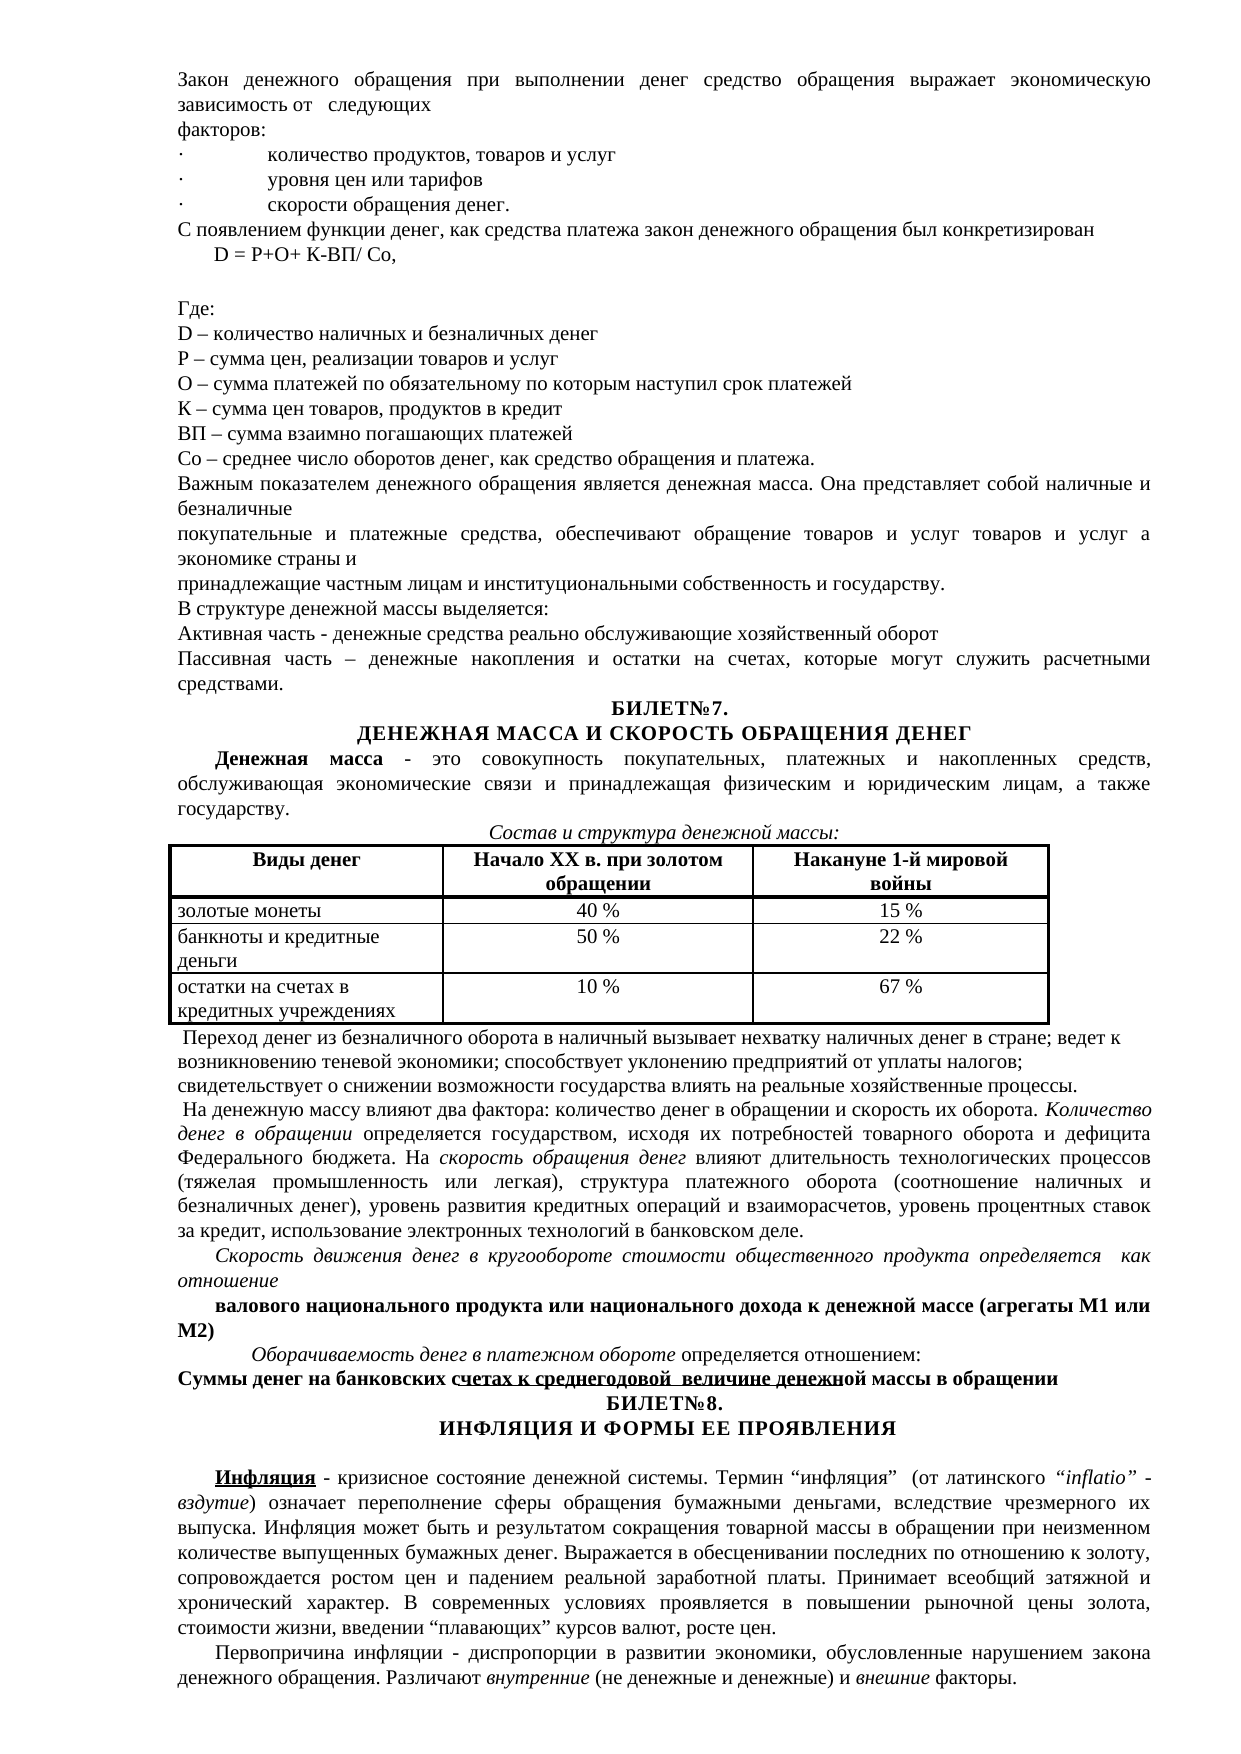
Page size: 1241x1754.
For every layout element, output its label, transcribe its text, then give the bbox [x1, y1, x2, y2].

table_header Накануне 1-й мировой войны [754, 847, 1047, 895]
table_cell 10 % [444, 974, 752, 1022]
text Билет№8. [177, 1390, 1152, 1415]
table_cell 15 % [754, 899, 1047, 922]
text Пассивная часть – денежные накопления и остатки на счетах, которые могут служить расчетными средствами. [177, 645, 1152, 695]
table_header Виды денег [172, 847, 442, 895]
text На денежную массу влияют два фактора: количество денег в обращении и скорость их оборота. Количество денег в обращении определяется государством, исходя их потребностей товарного оборота и дефицита Федерального бюджета. На скорость обращения денег влияют длительность технологических процессов (тяжелая промышленность или легкая), структура платежного оборота (соотношение наличных и безналичных денег), уровень развития кредитных операций и взаиморасчетов, уровень процентных ставок за кредит, использование электронных технологий в банковском деле. [177, 1097, 1152, 1242]
text · скорости обращения денег. [177, 191, 1152, 216]
text Скорость движения денег в кругообороте стоимости общественного продукта определяется как отношение [177, 1242, 1152, 1292]
text С появлением функции денег, как средства платежа закон денежного обращения был конкретизирован [177, 216, 1152, 241]
text Суммы денег на банковских счетах к среднегодовой величине денежной массы в обращении [177, 1366, 1152, 1390]
text Р – сумма цен, реализации товаров и услуг [177, 345, 1152, 370]
text Инфляция - кризисное состояние денежной системы. Термин “инфляция” (от латинского “inflatio” - вздутие) означает переполнение сферы обращения бумажными деньгами, вследствие чрезмерного их выпуска. Инфляция может быть и результатом сокращения товарной массы в обращении при неизменном количестве выпущенных бумажных денег. Выражается в обесценивании последних по отношению к золоту, сопровождается ростом цен и падением реальной заработной платы. Принимает всеобщий затяжной и хронический характер. В современных условиях проявляется в повышении рыночной цены золота, стоимости жизни, введении “плавающих” курсов валют, росте цен. [177, 1464, 1152, 1639]
table_cell золотые монеты [172, 899, 442, 922]
table_cell 50 % [444, 924, 752, 972]
text · уровня цен или тарифов [177, 166, 1152, 191]
text факторов: [177, 116, 1152, 141]
text О – сумма платежей по обязательному по которым наступил срок платежей [177, 370, 1152, 395]
text Первопричина инфляции - диспропорции в развитии экономики, обусловленные нарушением закона денежного обращения. Различают внутренние (не денежные и денежные) и внешние факторы. [177, 1639, 1152, 1689]
table_cell банкноты и кредитные деньги [172, 924, 442, 972]
text Денежная масса и скорость обращения денег [177, 720, 1152, 745]
text К – сумма цен товаров, продуктов в кредит [177, 395, 1152, 420]
table_cell 67 % [754, 974, 1047, 1022]
text Денежная масса - это совокупность покупательных, платежных и накопленных средств, обслуживающая экономические связи и принадлежащая физическим и юридическим лицам, а также государству. [177, 745, 1152, 820]
text Инфляция и формы ее проявления [177, 1415, 1152, 1440]
text · количество продуктов, товаров и услуг [177, 141, 1152, 166]
text Где: [177, 295, 1152, 320]
table_cell 22 % [754, 924, 1047, 972]
text Оборачиваемость денег в платежном обороте определяется отношением: [177, 1342, 1152, 1366]
text Переход денег из безналичного оборота в наличный вызывает нехватку наличных денег в стране; ведет к возникновению теневой экономики; способствует уклонению предприятий от уплаты налогов; свидетельствует о снижении возможности государства влиять на реальные хозяйственные процессы. [177, 1025, 1152, 1097]
text Важным показателем денежного обращения является денежная масса. Она представляет собой наличные и безналичные [177, 470, 1152, 520]
text валового национального продукта или национального дохода к денежной массе (агрегаты М1 или М2) [177, 1292, 1152, 1342]
text D = Р+О+ К-ВП/ Со, [177, 241, 1152, 266]
table_cell 40 % [444, 899, 752, 922]
text ВП – сумма взаимно погашающих платежей [177, 420, 1152, 445]
text покупательные и платежные средства, обеспечивают обращение товаров и услуг товаров и услуг а экономике страны и [177, 520, 1152, 570]
table_cell остатки на счетах в кредитных учреждениях [172, 974, 442, 1022]
text Билет№7. [177, 695, 1152, 720]
table_header Начало XX в. при золотом обращении [444, 847, 752, 895]
text В структуре денежной массы выделяется: [177, 595, 1152, 620]
text Активная часть - денежные средства реально обслуживающие хозяйственный оборот [177, 620, 1152, 645]
text принадлежащие частным лицам и институциональными собственность и государству. [177, 570, 1152, 595]
text Со – среднее число оборотов денег, как средство обращения и платежа. [177, 445, 1152, 470]
text Состав и структура денежной массы: [177, 820, 1152, 844]
text Закон денежного обращения при выполнении денег средство обращения выражает экономическую зависимость от следующих [177, 66, 1152, 116]
text D – количество наличных и безналичных денег [177, 320, 1152, 345]
